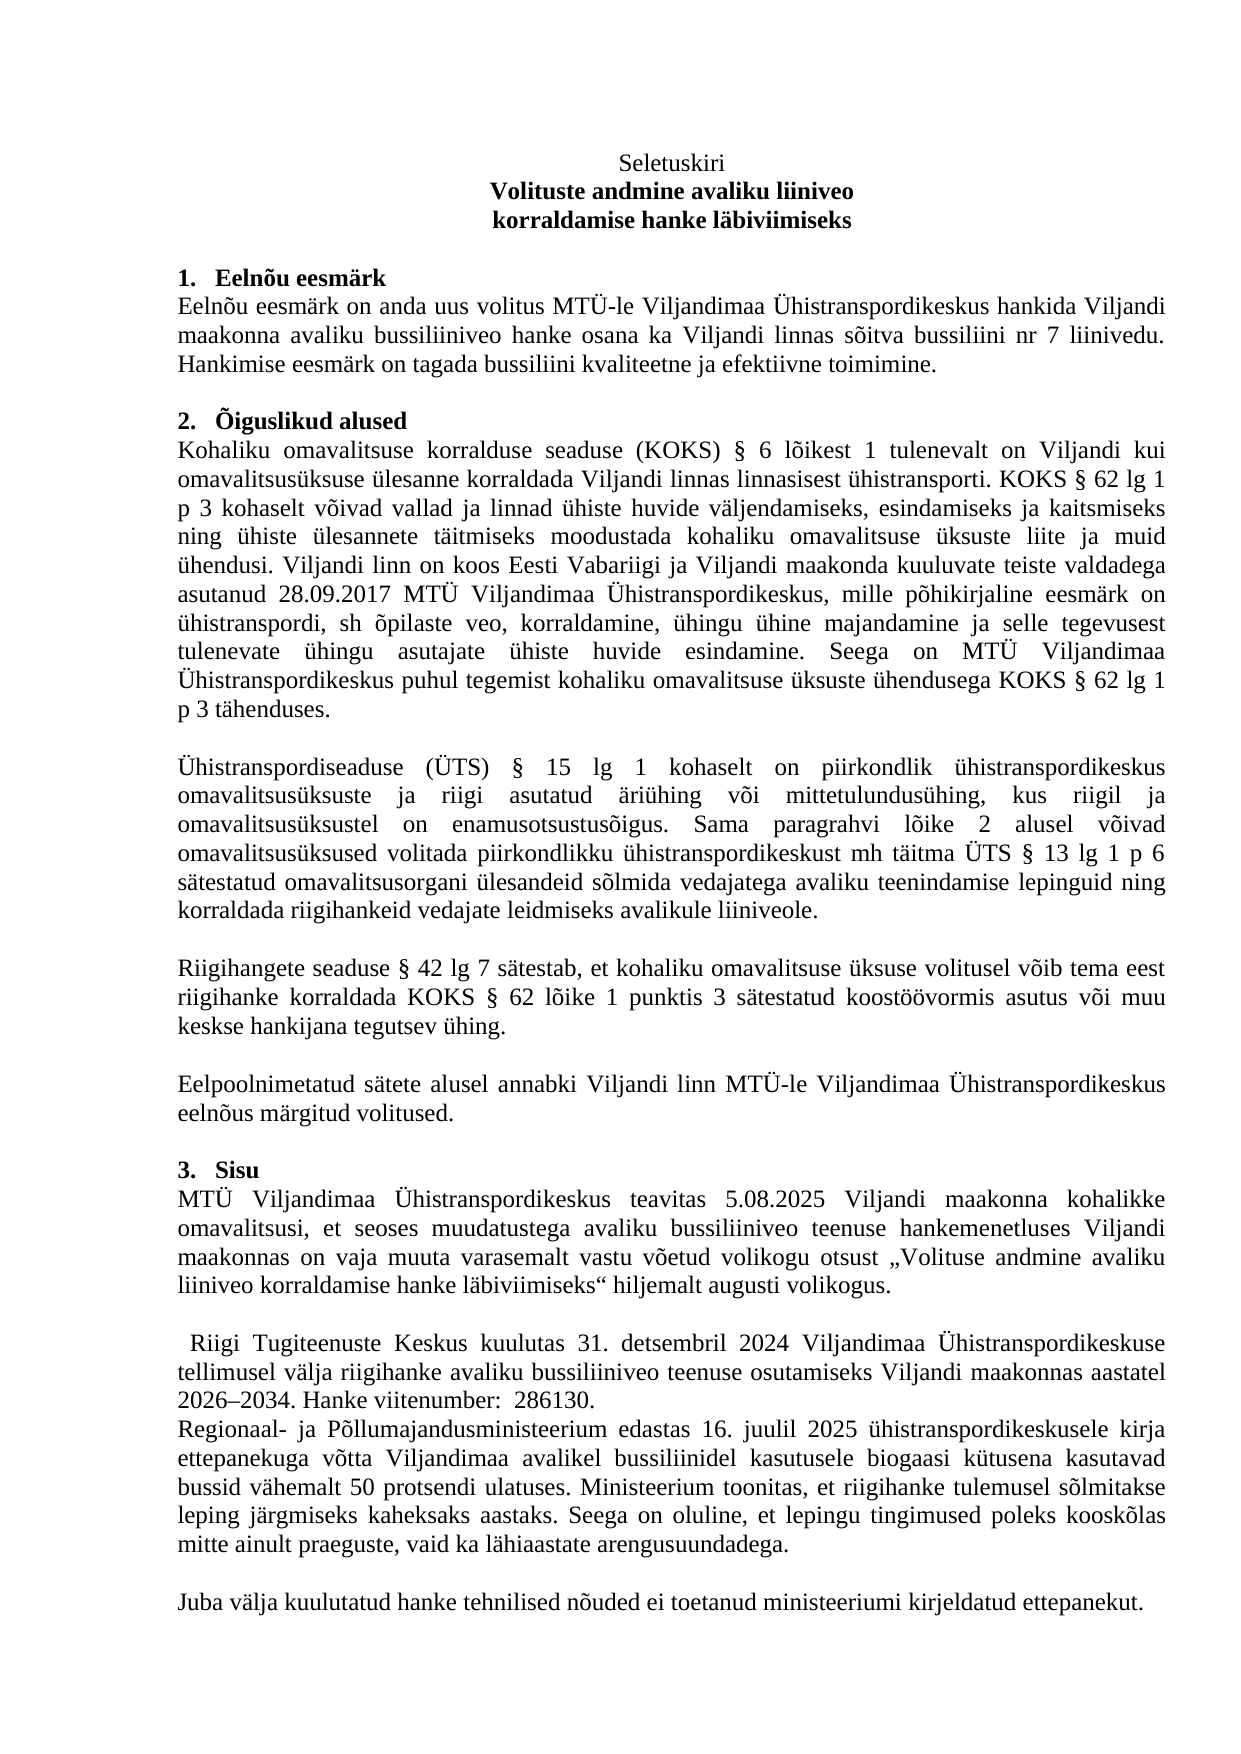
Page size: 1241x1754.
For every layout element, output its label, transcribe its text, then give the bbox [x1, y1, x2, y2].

text Riigihangete seaduse § 42 lg 7 sätestab, et kohaliku omavalitsuse üksuse volitusel võib tema eest riigihanke korraldada KOKS § 62 lõike 1 punktis 3 sätestatud koostöövormis asutus või muu keskse hankijana tegutsev ühing. [177, 953, 1166, 1040]
text Eelpoolnimetatud sätete alusel annabki Viljandi linn MTÜ-le Viljandimaa Ühistranspordikeskus eelnõus märgitud volitused. [177, 1069, 1166, 1126]
text korraldamise hanke läbiviimiseks [177, 205, 1166, 234]
text Juba välja kuulutatud hanke tehnilised nõuded ei toetanud ministeeriumi kirjeldatud ettepanekut. [177, 1587, 1166, 1616]
text Volituste andmine avaliku liiniveo [177, 176, 1166, 205]
list Õiguslikud alused [177, 406, 1166, 435]
list Eelnõu eesmärk [177, 263, 1166, 291]
text Seletuskiri [177, 148, 1166, 176]
text Riigi Tugiteenuste Keskus kuulutas 31. detsembril 2024 Viljandimaa Ühistranspordikeskuse tellimusel välja riigihanke avaliku bussiliiniveo teenuse osutamiseks Viljandi maakonnas aastatel 2026–2034. Hanke viitenumber: 286130. [177, 1328, 1166, 1414]
list Sisu [177, 1156, 1166, 1184]
text Ühistranspordiseaduse (ÜTS) § 15 lg 1 kohaselt on piirkondlik ühistranspordikeskus omavalitsusüksuste ja riigi asutatud äriühing või mittetulundusühing, kus riigil ja omavalitsusüksustel on enamusotsustusõigus. Sama paragrahvi lõike 2 alusel võivad omavalitsusüksused volitada piirkondlikku ühistranspordikeskust mh täitma ÜTS § 13 lg 1 p 6 sätestatud omavalitsusorgani ülesandeid sõlmida vedajatega avaliku teenindamise lepinguid ning korraldada riigihankeid vedajate leidmiseks avalikule liiniveole. [177, 752, 1166, 924]
text Kohaliku omavalitsuse korralduse seaduse (KOKS) § 6 lõikest 1 tulenevalt on Viljandi kui omavalitsusüksuse ülesanne korraldada Viljandi linnas linnasisest ühistransporti. KOKS § 62 lg 1 p 3 kohaselt võivad vallad ja linnad ühiste huvide väljendamiseks, esindamiseks ja kaitsmiseks ning ühiste ülesannete täitmiseks moodustada kohaliku omavalitsuse üksuste liite ja muid ühendusi. Viljandi linn on koos Eesti Vabariigi ja Viljandi maakonda kuuluvate teiste valdadega asutanud 28.09.2017 MTÜ Viljandimaa Ühistranspordikeskus, mille põhikirjaline eesmärk on ühistranspordi, sh õpilaste veo, korraldamine, ühingu ühine majandamine ja selle tegevusest tulenevate ühingu asutajate ühiste huvide esindamine. Seega on MTÜ Viljandimaa Ühistranspordikeskus puhul tegemist kohaliku omavalitsuse üksuste ühendusega KOKS § 62 lg 1 p 3 tähenduses. [177, 435, 1166, 723]
text Eelnõu eesmärk on anda uus volitus MTÜ-le Viljandimaa Ühistranspordikeskus hankida Viljandi maakonna avaliku bussiliiniveo hanke osana ka Viljandi linnas sõitva bussiliini nr 7 liinivedu. Hankimise eesmärk on tagada bussiliini kvaliteetne ja efektiivne toimimine. [177, 291, 1166, 378]
text Regionaal- ja Põllumajandusministeerium edastas 16. juulil 2025 ühistranspordikeskusele kirja ettepanekuga võtta Viljandimaa avalikel bussiliinidel kasutusele biogaasi kütusena kasutavad bussid vähemalt 50 protsendi ulatuses. Ministeerium toonitas, et riigihanke tulemusel sõlmitakse leping järgmiseks kaheksaks aastaks. Seega on oluline, et lepingu tingimused poleks kooskõlas mitte ainult praeguste, vaid ka lähiaastate arengusuundadega. [177, 1414, 1166, 1558]
text MTÜ Viljandimaa Ühistranspordikeskus teavitas 5.08.2025 Viljandi maakonna kohalikke omavalitsusi, et seoses muudatustega avaliku bussiliiniveo teenuse hankemenetluses Viljandi maakonnas on vaja muuta varasemalt vastu võetud volikogu otsust „Volituse andmine avaliku liiniveo korraldamise hanke läbiviimiseks“ hiljemalt augusti volikogus. [177, 1184, 1166, 1299]
